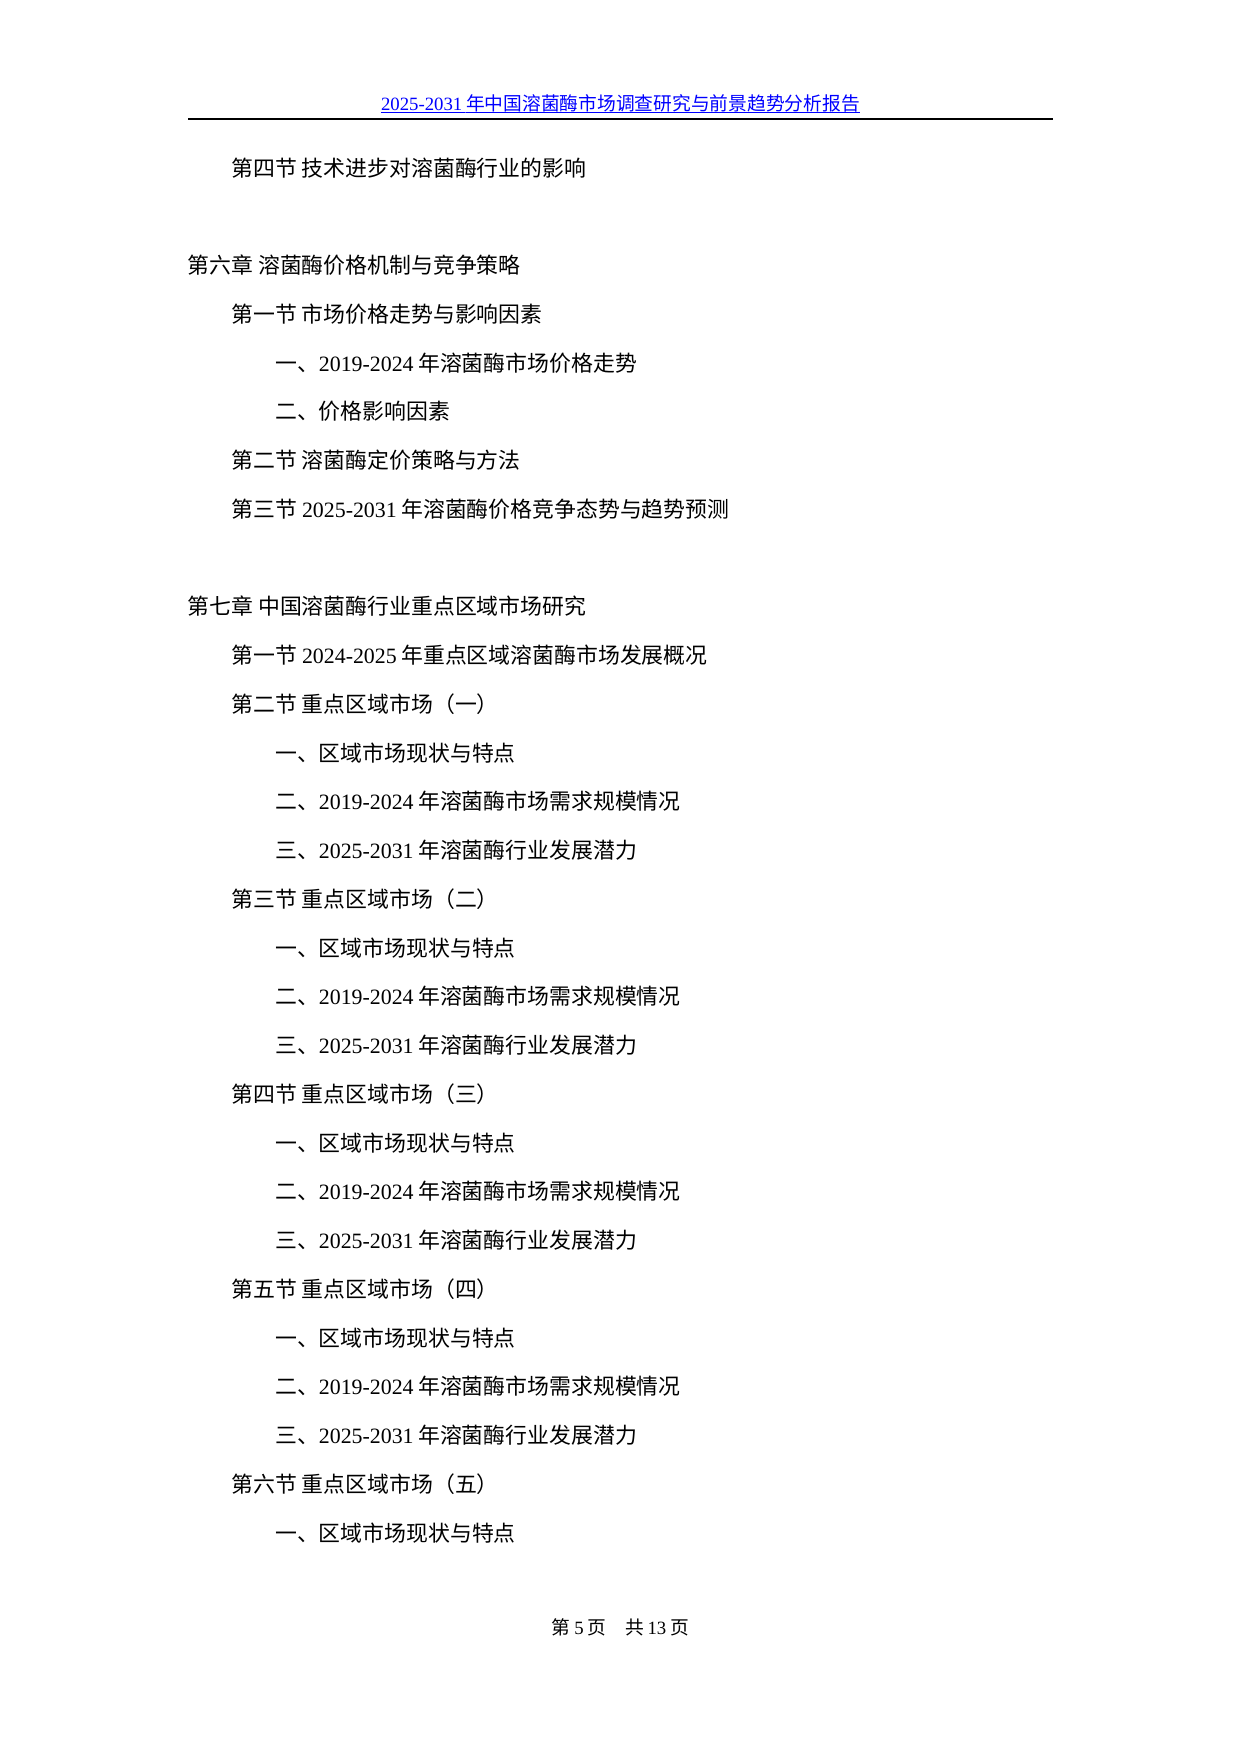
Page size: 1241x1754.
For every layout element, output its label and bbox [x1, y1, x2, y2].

text [187, 150, 1053, 1548]
